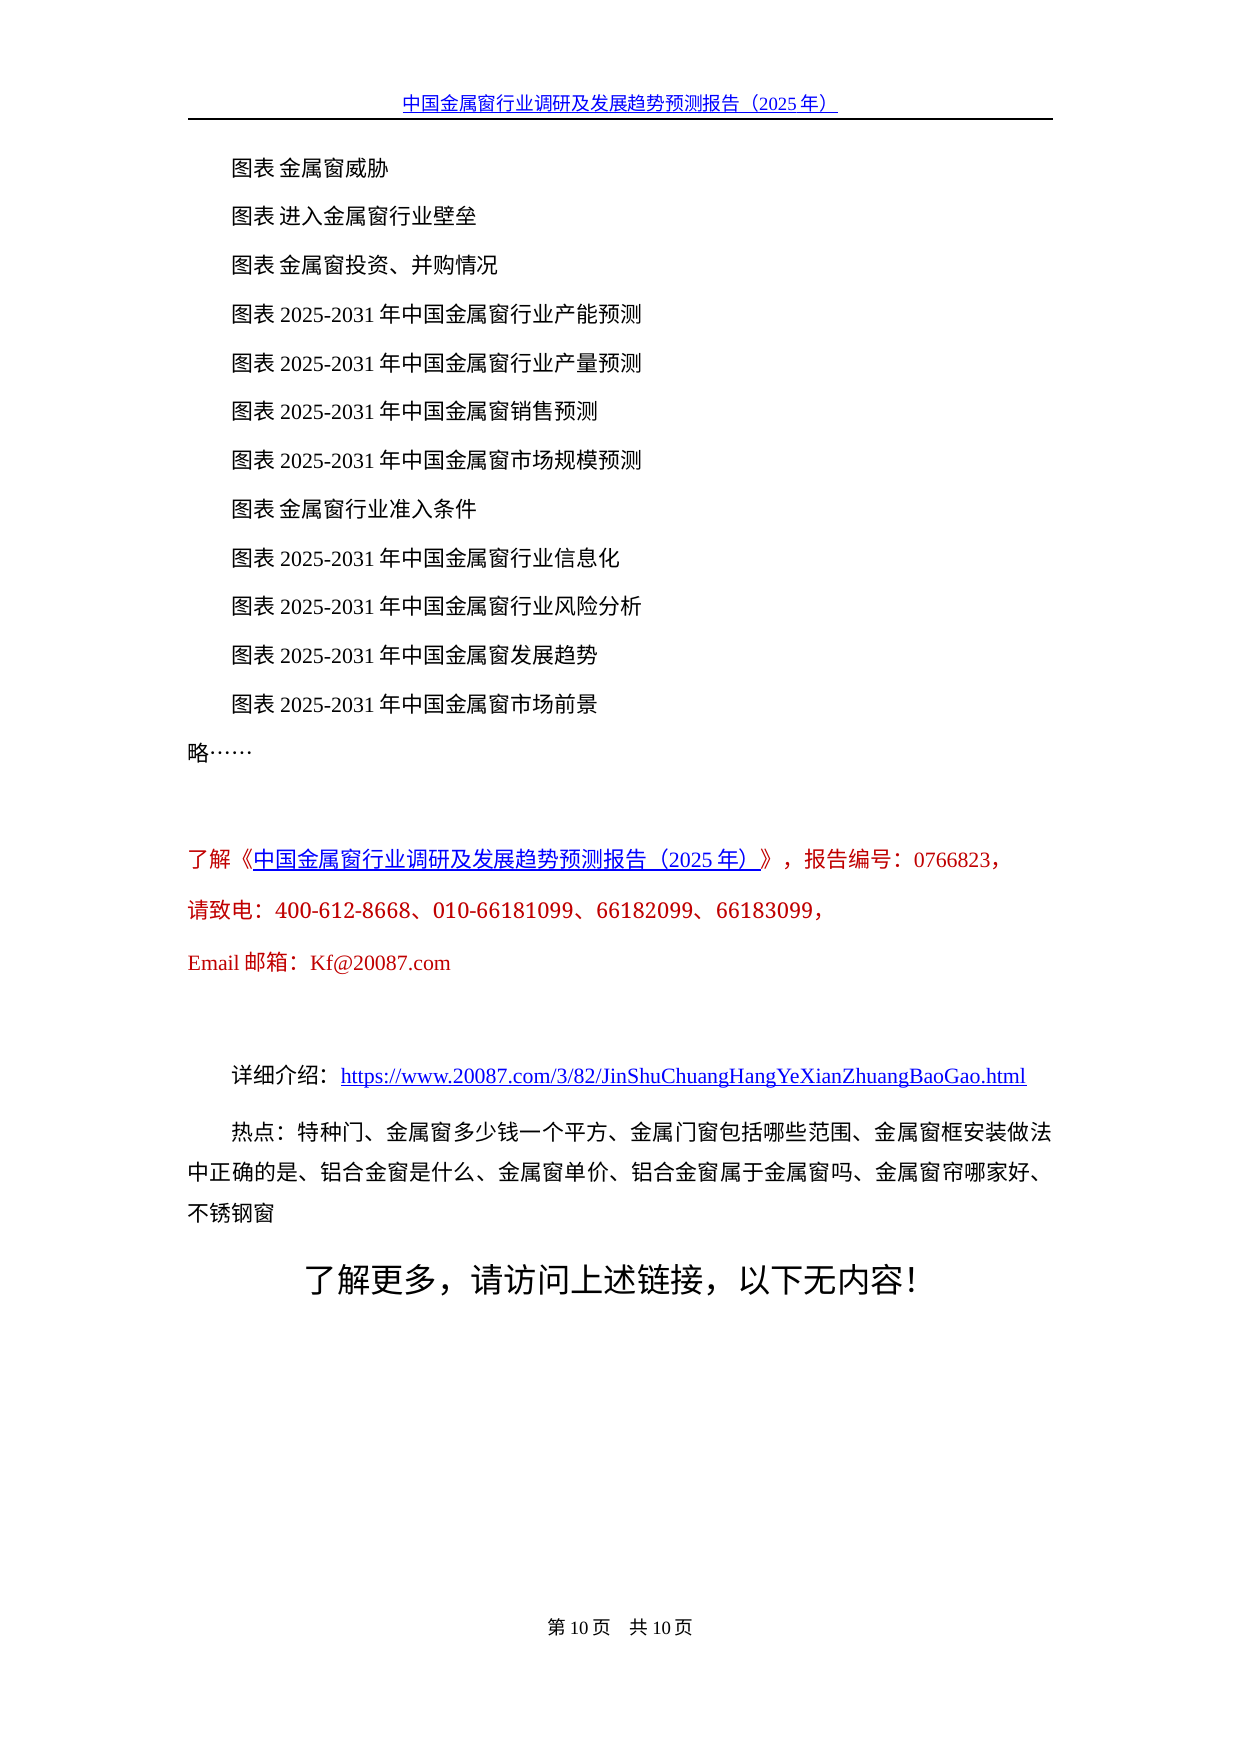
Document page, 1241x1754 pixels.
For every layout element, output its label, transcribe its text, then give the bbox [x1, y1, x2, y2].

text 请致电：400-612-8668、010-66181099、66182099、66183099， [187, 893, 1053, 926]
text Email邮箱：Kf@20087.com [187, 945, 1053, 977]
text 热点：特种门、金属窗多少钱一个平方、金属门窗包括哪些范围、金属窗框安装做法中正确的是、铝合金窗是什么、金属窗单价、铝合金窗属于金属窗吗、金属窗帘哪家好、不锈钢窗 [187, 1114, 1053, 1228]
text 详细介绍：https://www.20087.com/3/82/JinShuChuangHangYeXianZhuangBaoGao.html [187, 1058, 1053, 1090]
title 了解更多，请访问上述链接，以下无内容！ [187, 1246, 1053, 1311]
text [187, 150, 1053, 768]
text 了解《中国金属窗行业调研及发展趋势预测报告（2025年）》，报告编号：0766823， [187, 842, 1053, 874]
